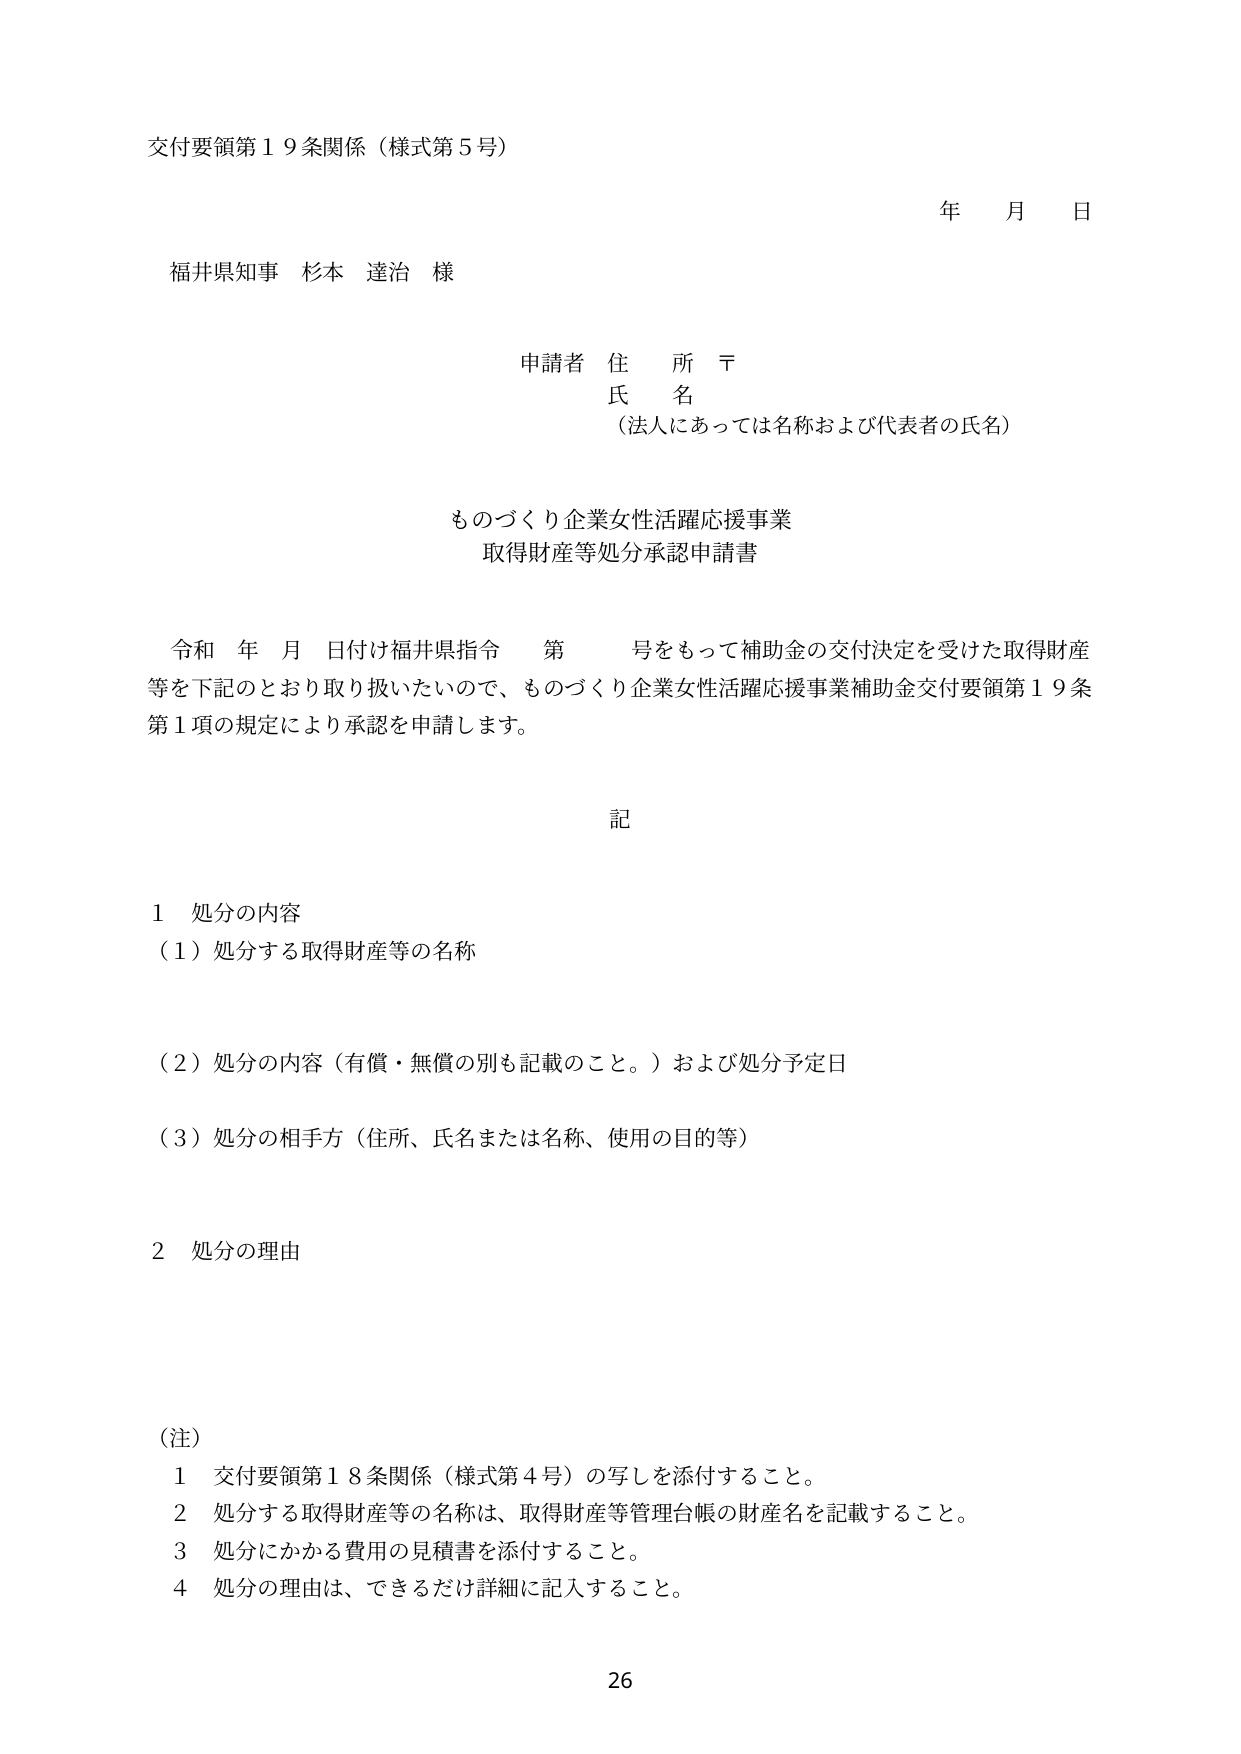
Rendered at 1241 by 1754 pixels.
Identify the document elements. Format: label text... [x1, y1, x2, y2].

text ものづくり企業女性活躍応援事業 [148, 502, 1092, 535]
text ２ 処分の理由 [148, 1231, 1092, 1268]
text 令和 年 月 日付け福井県指令 第 号をもって補助金の交付決定を受けた取得財産等を下記のとおり取り扱いたいので、ものづくり企業女性活躍応援事業補助金交付要領第１９条第１項の規定により承認を申請します。 [148, 630, 1092, 743]
text （注） [148, 1418, 1092, 1456]
text 福井県知事 杉本 達治 様 [148, 256, 1092, 287]
text 口座名義人（カナ） ○○○○○交付要領第１９条関係（様式第５号） [148, 127, 1092, 164]
text （３）処分の相手方（住所、氏名または名称、使用の目的等） [148, 1118, 1092, 1156]
text １ 処分の内容 [148, 893, 1092, 931]
text 記 [148, 802, 1092, 834]
text 申請者 住 所 〒 [148, 347, 1092, 378]
text （２）処分の内容（有償・無償の別も記載のこと。）および処分予定日 [148, 1043, 1092, 1081]
text 年 月 日 [148, 194, 1092, 226]
text 取得財産等処分承認申請書 [148, 535, 1092, 568]
text ４ 処分の理由は、できるだけ詳細に記入すること。 [148, 1568, 1092, 1606]
text ２ 処分する取得財産等の名称は、取得財産等管理台帳の財産名を記載すること。 [148, 1493, 1092, 1531]
text （法人にあっては名称および代表者の氏名） [148, 409, 1092, 439]
text （１）処分する取得財産等の名称 [148, 931, 1092, 968]
text ３ 処分にかかる費用の見積書を添付すること。 [148, 1531, 1092, 1568]
text １ 交付要領第１８条関係（様式第４号）の写しを添付すること。 [148, 1456, 1092, 1493]
text 氏 名 [148, 378, 1092, 409]
